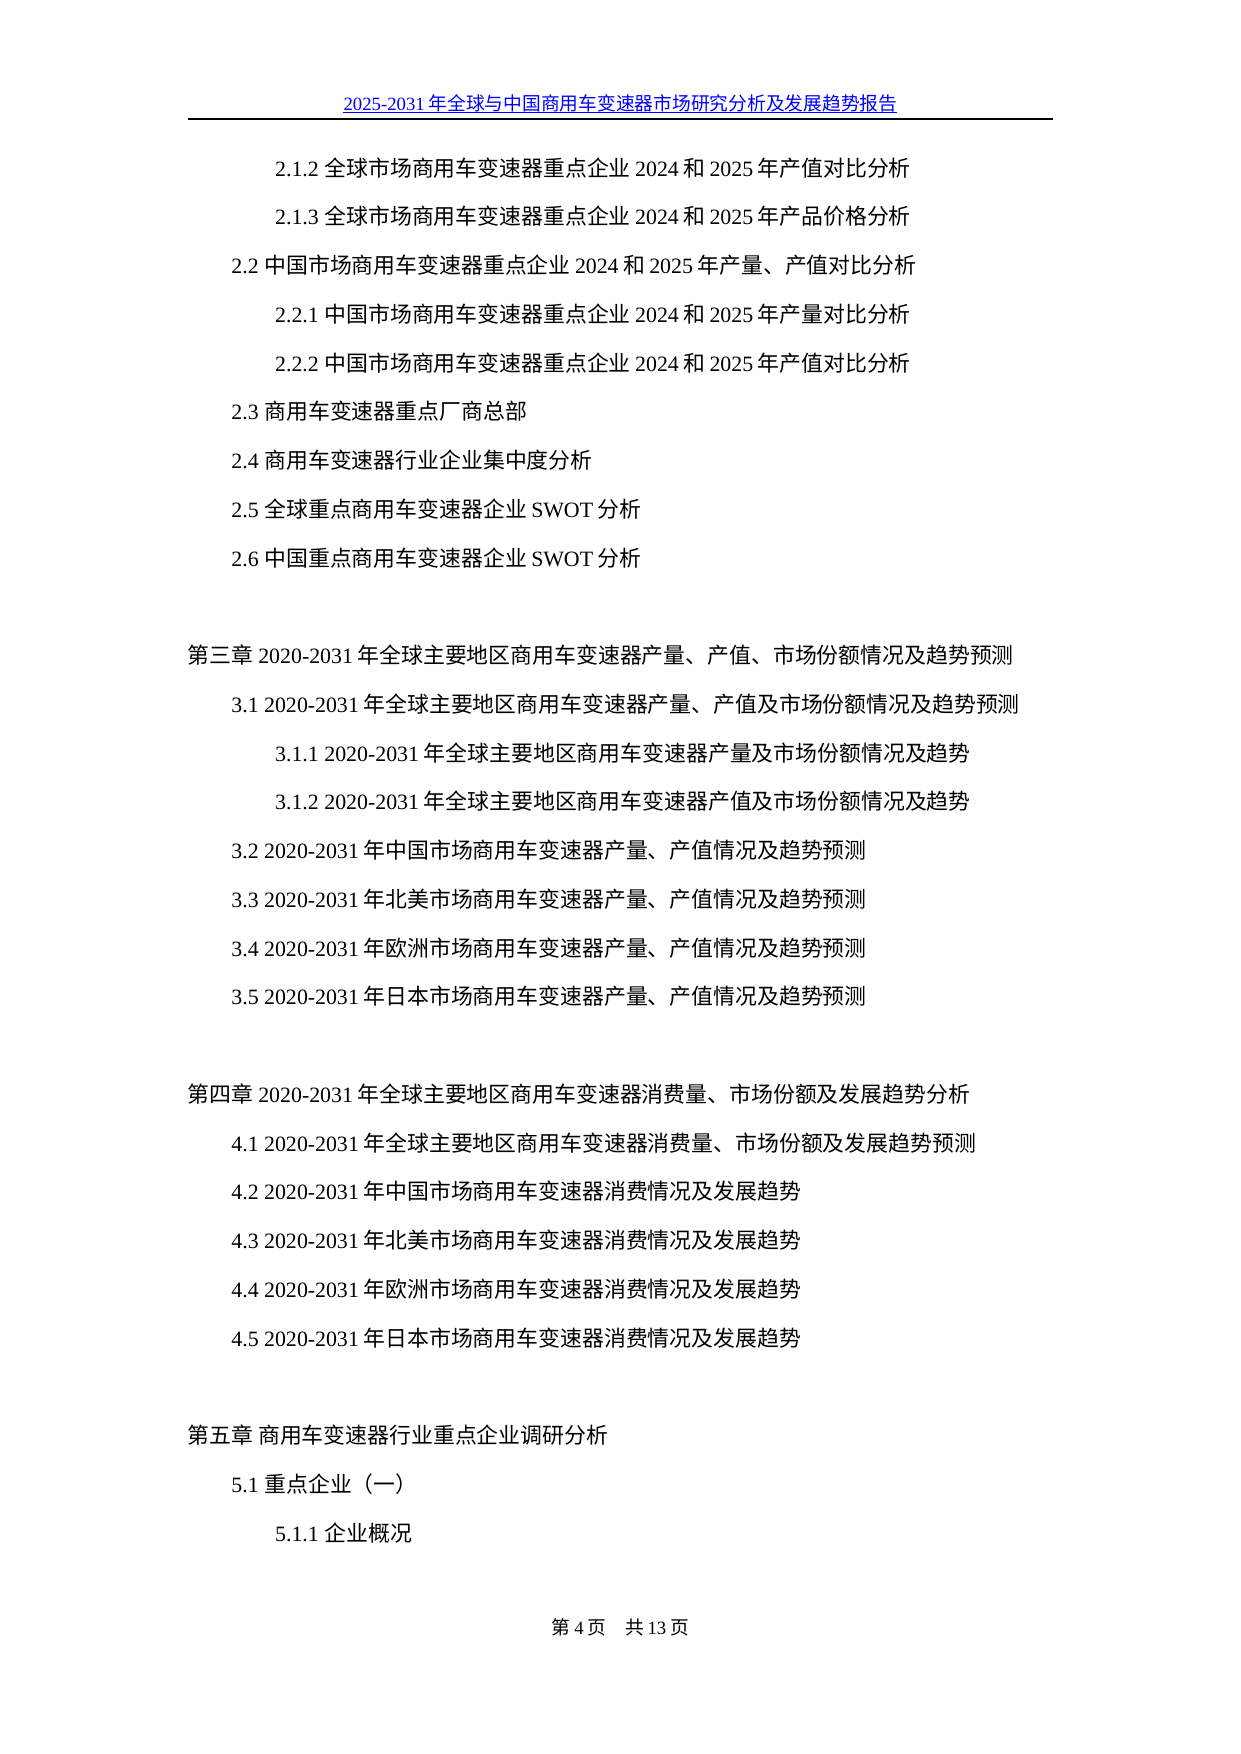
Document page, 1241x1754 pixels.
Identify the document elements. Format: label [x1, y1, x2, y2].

text [187, 150, 1053, 1548]
